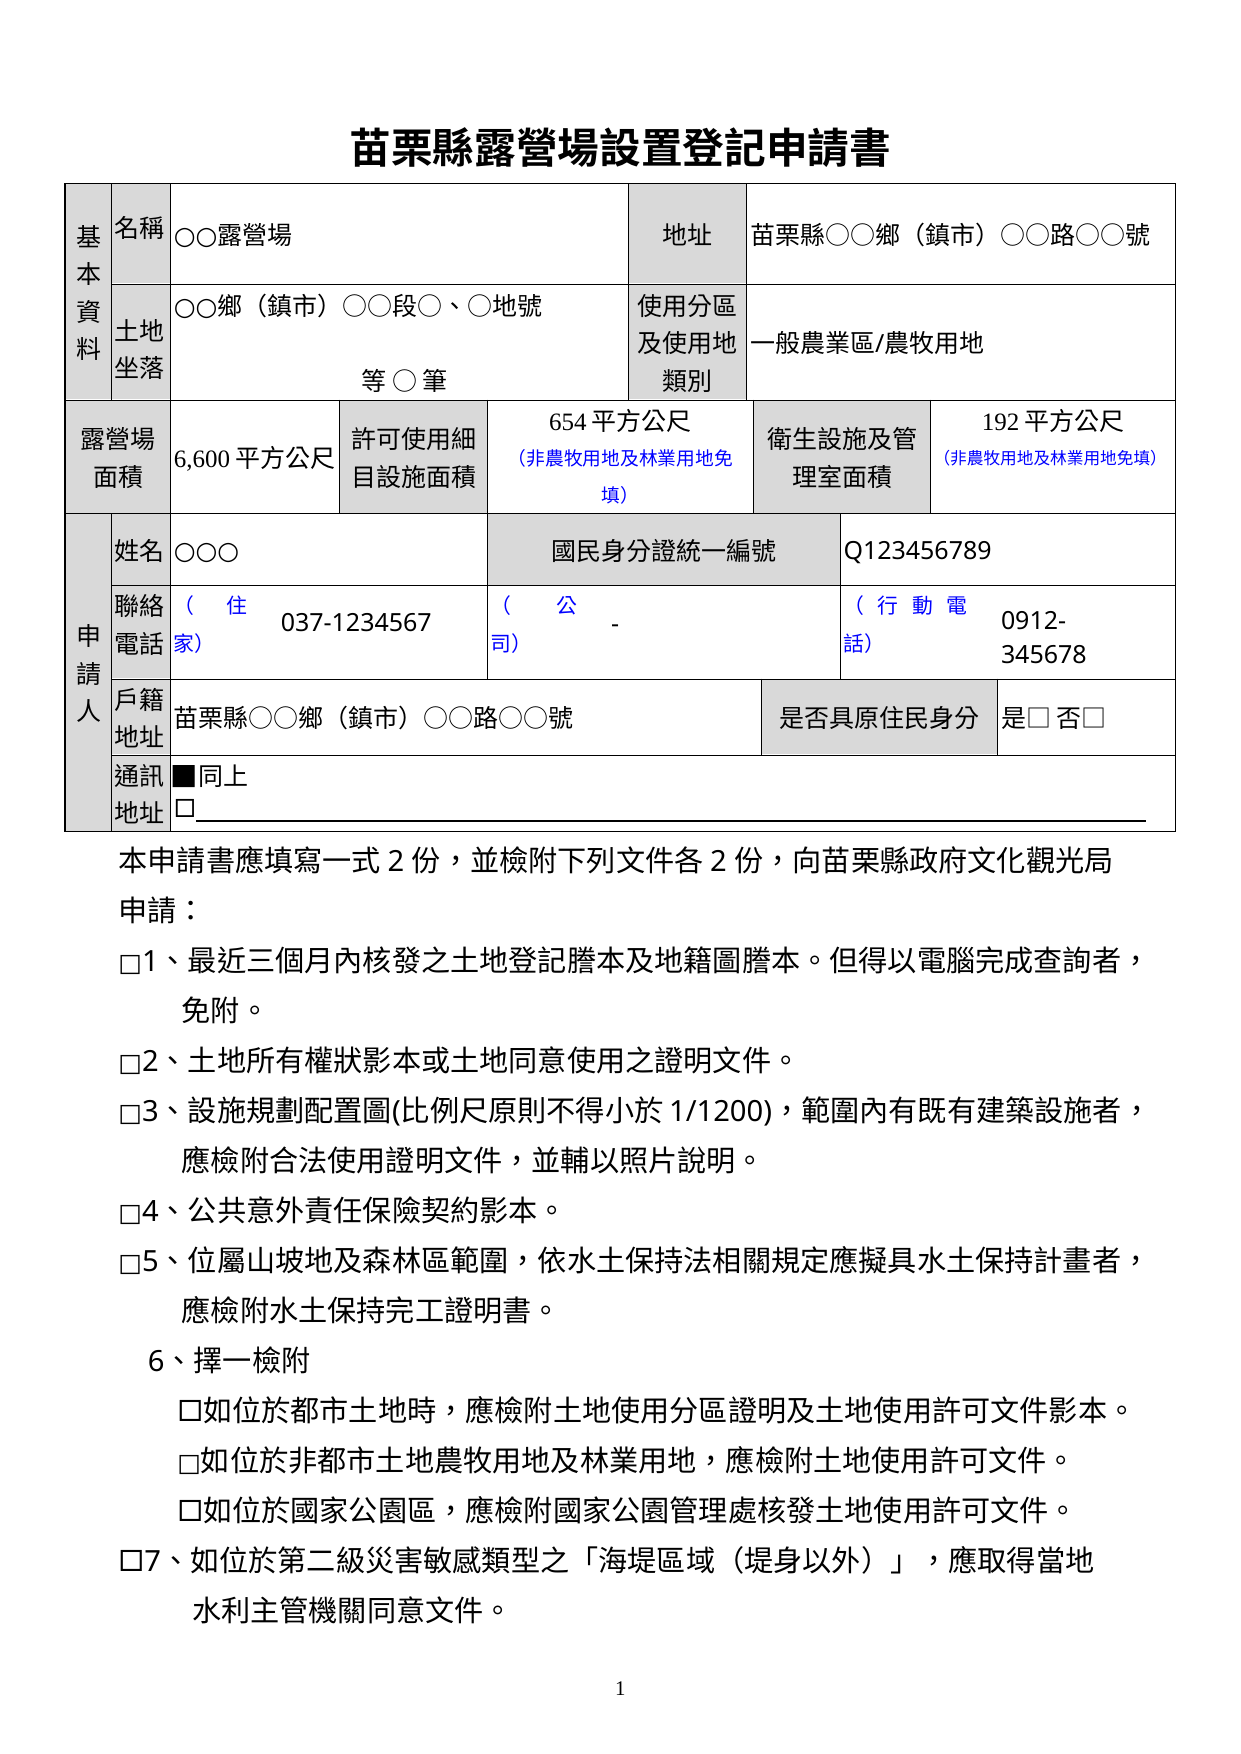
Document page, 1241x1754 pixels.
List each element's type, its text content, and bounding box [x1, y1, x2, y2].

table_header 名稱 [112, 184, 170, 283]
table_header 苗栗縣○○鄉（鎮市）○○路○○號 [747, 184, 1175, 283]
table_cell 衛生設施及管理室面積 [754, 401, 930, 513]
text 7、如位於第二級災害敏感類型之「海堤區域（堤身以外）」，應取得當地水利主管機關同意文件。 [118, 1532, 1122, 1632]
text □1、最近三個月內核發之土地登記謄本及地籍圖謄本。但得以電腦完成查詢者，免附。 [118, 932, 1122, 1032]
text 本申請書應填寫一式 2 份，並檢附下列文件各 2 份，向苗栗縣政府文化觀光局申請： [118, 832, 1122, 932]
text □如位於非都市土地農牧用地及林業用地，應檢附土地使用許可文件。 [177, 1432, 1122, 1482]
text 如位於都市土地時，應檢附土地使用分區證明及土地使用許可文件影本。 [177, 1382, 1122, 1432]
text 6、擇一檢附 [148, 1332, 1122, 1382]
table_cell （行動電話） [841, 586, 1175, 678]
table_cell 是否具原住民身分 [762, 680, 997, 754]
table_cell 戶籍 地址 [112, 680, 170, 754]
text □3、設施規劃配置圖(比例尺原則不得小於1/1200)，範圍內有既有建築設施者，應檢附合法使用證明文件，並輔以照片說明。 [118, 1082, 1122, 1182]
table_cell 苗栗縣○○鄉（鎮市）○○路○○號 [171, 680, 761, 754]
table_cell 姓名 [112, 514, 170, 585]
table_cell 國民身分證統一編號 [488, 514, 840, 585]
table_cell 露營場 面積 [66, 401, 170, 513]
table_cell 同上 [171, 756, 1175, 831]
table_cell 654平方公尺 （非農牧用地及林業用地免填） [488, 401, 753, 513]
table_cell （住家） [171, 586, 487, 678]
table_cell 使用分區及使用地類別 [629, 285, 746, 399]
table_cell ○○鄉（鎮市）○○段○、○地號 等 ○ 筆 [171, 285, 628, 399]
text 如位於國家公園區，應檢附國家公園管理處核發土地使用許可文件。 [177, 1482, 1122, 1532]
subtitle 苗栗縣露營場設置登記申請書 [118, 108, 1122, 183]
table_cell ○○○ [171, 514, 487, 585]
table_cell 申請人 [66, 514, 111, 831]
table_cell 192平方公尺 （非農牧用地及林業用地免填） [931, 401, 1175, 513]
table_cell （公司） [488, 586, 840, 678]
text □2、土地所有權狀影本或土地同意使用之證明文件。 [118, 1032, 1122, 1082]
table_header 地址 [629, 184, 746, 283]
table_header ○○露營場 [171, 184, 628, 283]
table_cell 土地坐落 [112, 285, 170, 399]
table_cell 6,600平方公尺 [171, 401, 339, 513]
table_header 基本資料 [66, 184, 111, 399]
text □5、位屬山坡地及森林區範圍，依水土保持法相關規定應擬具水土保持計畫者，應檢附水土保持完工證明書。 [118, 1232, 1122, 1332]
table_cell Q123456789 [841, 514, 1175, 585]
text □4、公共意外責任保險契約影本。 [118, 1182, 1122, 1232]
table_cell 聯絡 電話 [112, 586, 170, 678]
table_cell 是□ 否□ [998, 680, 1175, 754]
table_cell 通訊地址 [112, 756, 170, 831]
table_cell 一般農業區/農牧用地 [747, 285, 1175, 399]
table_cell 許可使用細目設施面積 [340, 401, 487, 513]
